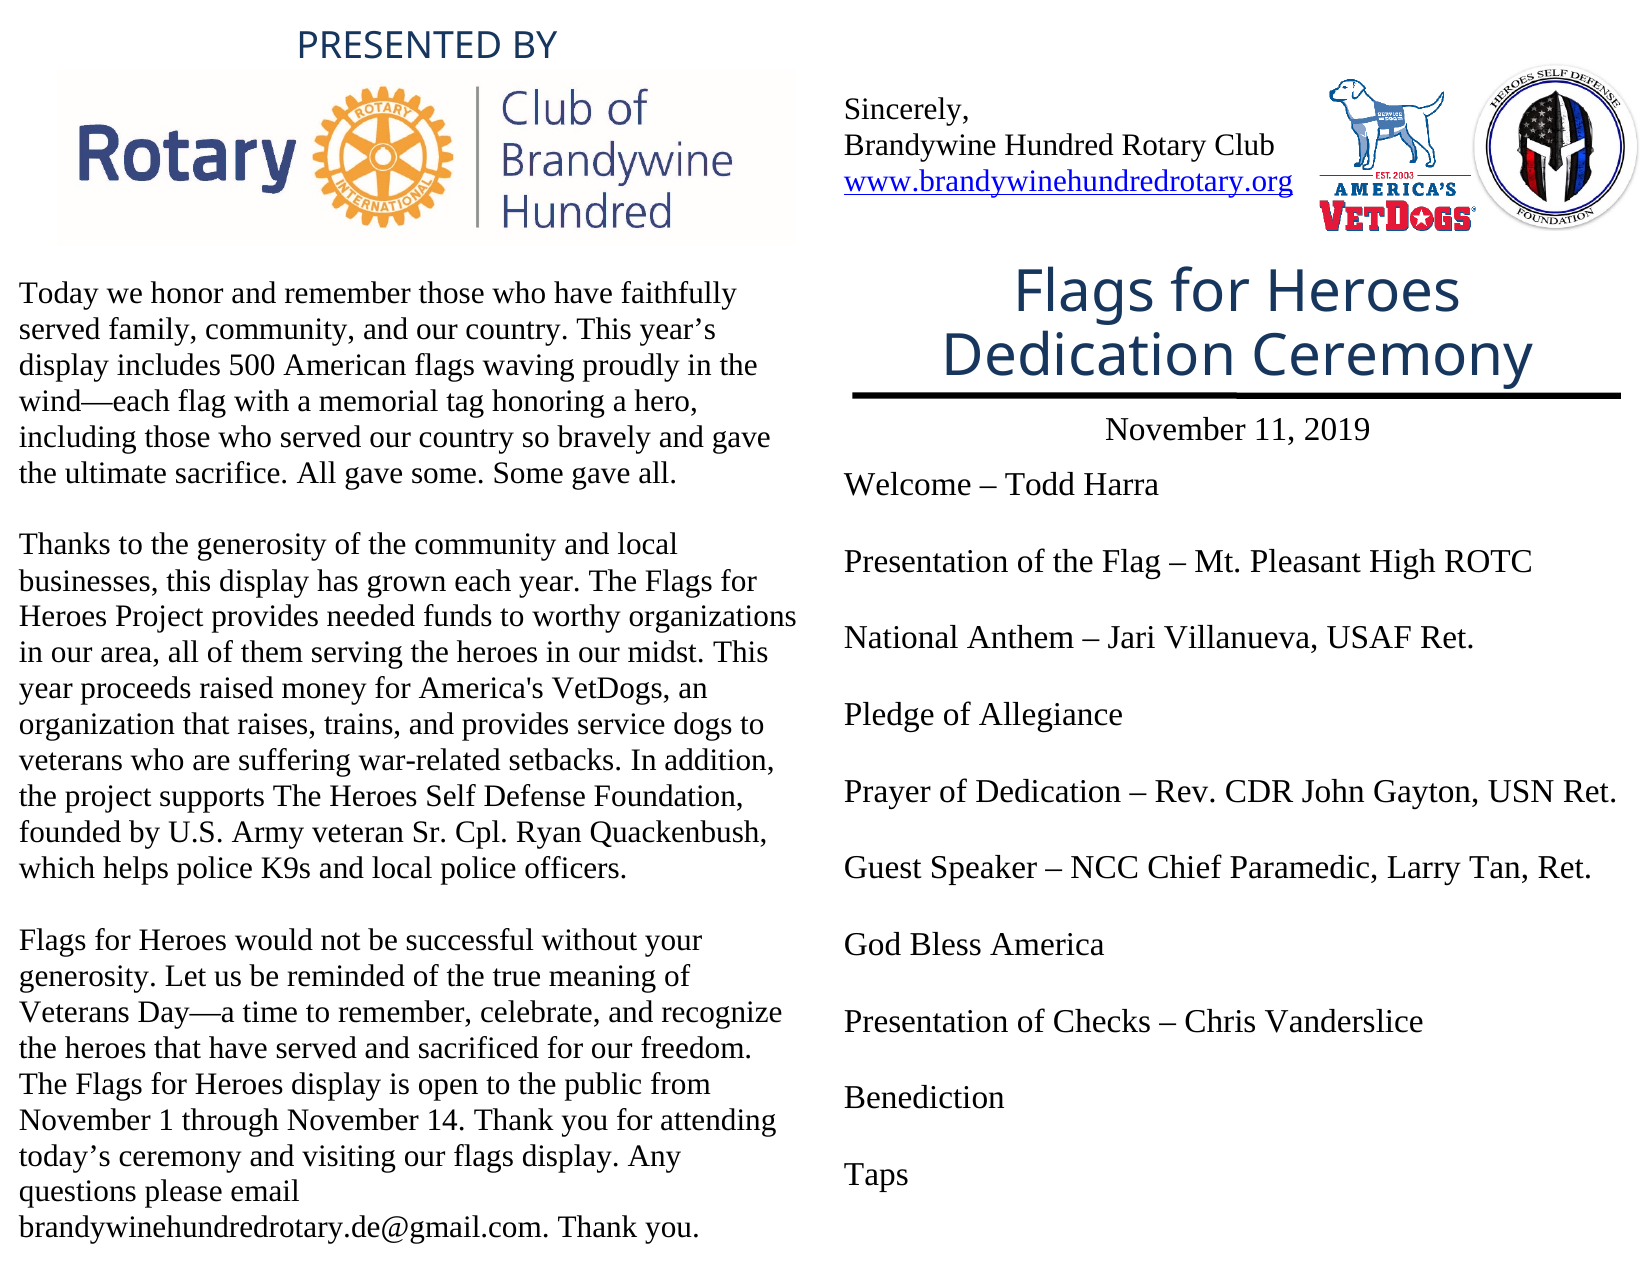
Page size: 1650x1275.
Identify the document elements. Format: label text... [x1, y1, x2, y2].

text Sincerely, [844, 91, 1319, 127]
text Prayer of Dedication – Rev. CDR John Gayton, USN Ret. [844, 771, 1631, 809]
text Benediction [844, 1078, 1631, 1116]
text Pledge of Allegiance [844, 694, 1631, 733]
text Dedication Ceremony [844, 324, 1631, 388]
text National Anthem – Jari Villanueva, USAF Ret. [844, 618, 1631, 656]
text God Bless America [844, 924, 1631, 963]
text Taps [844, 1154, 1631, 1193]
picture [1319, 61, 1640, 231]
text Guest Speaker – NCC Chief Paramedic, Larry Tan, Ret. [844, 848, 1631, 886]
picture [56, 69, 797, 246]
text www.brandywinehundredrotary.org [844, 162, 1319, 198]
text Flags for Heroes would not be successful without your generosity. Let us be reminded of the true meaning of Veterans Day—a time to remember, celebrate, and recognize the heroes that have served and sacrificed for our freedom. The Flags for Heroes display is open to the public from November 1 through November 14. Thank you for attending today’s ceremony and visiting our flags display. Any questions please email brandywinehundredrotary.de@gmail.com. Thank you. [19, 885, 806, 1244]
text November 11, 2019 [844, 409, 1631, 448]
text Brandywine Hundred Rotary Club [844, 127, 1319, 162]
text Presentation of the Flag – Mt. Pleasant High ROTC [844, 541, 1631, 579]
text Today we honor and remember those who have faithfully served family, community, and our country. This year’s display includes 500 American flags waving proudly in the wind—each flag with a memorial tag honoring a hero, including those who served our country so bravely and gave the ultimate sacrifice. All gave some. Some gave all. [19, 274, 806, 490]
text Thanks to the generosity of the community and local businesses, this display has grown each year. The Flags for Heroes Project provides needed funds to worthy organizations in our area, all of them serving the heroes in our midst. This year proceeds raised money for America's VetDogs, an organization that raises, trains, and provides service dogs to veterans who are suffering war-related setbacks. In addition, the project supports The Heroes Self Defense Foundation, founded by U.S. Army veteran Sr. Cpl. Ryan Quackenbush, which helps police K9s and local police officers. [19, 526, 806, 885]
text Presentation of Checks – Chris Vanderslice [844, 1001, 1631, 1039]
text Flags for Heroes [844, 261, 1631, 324]
text Welcome – Todd Harra [844, 464, 1631, 503]
